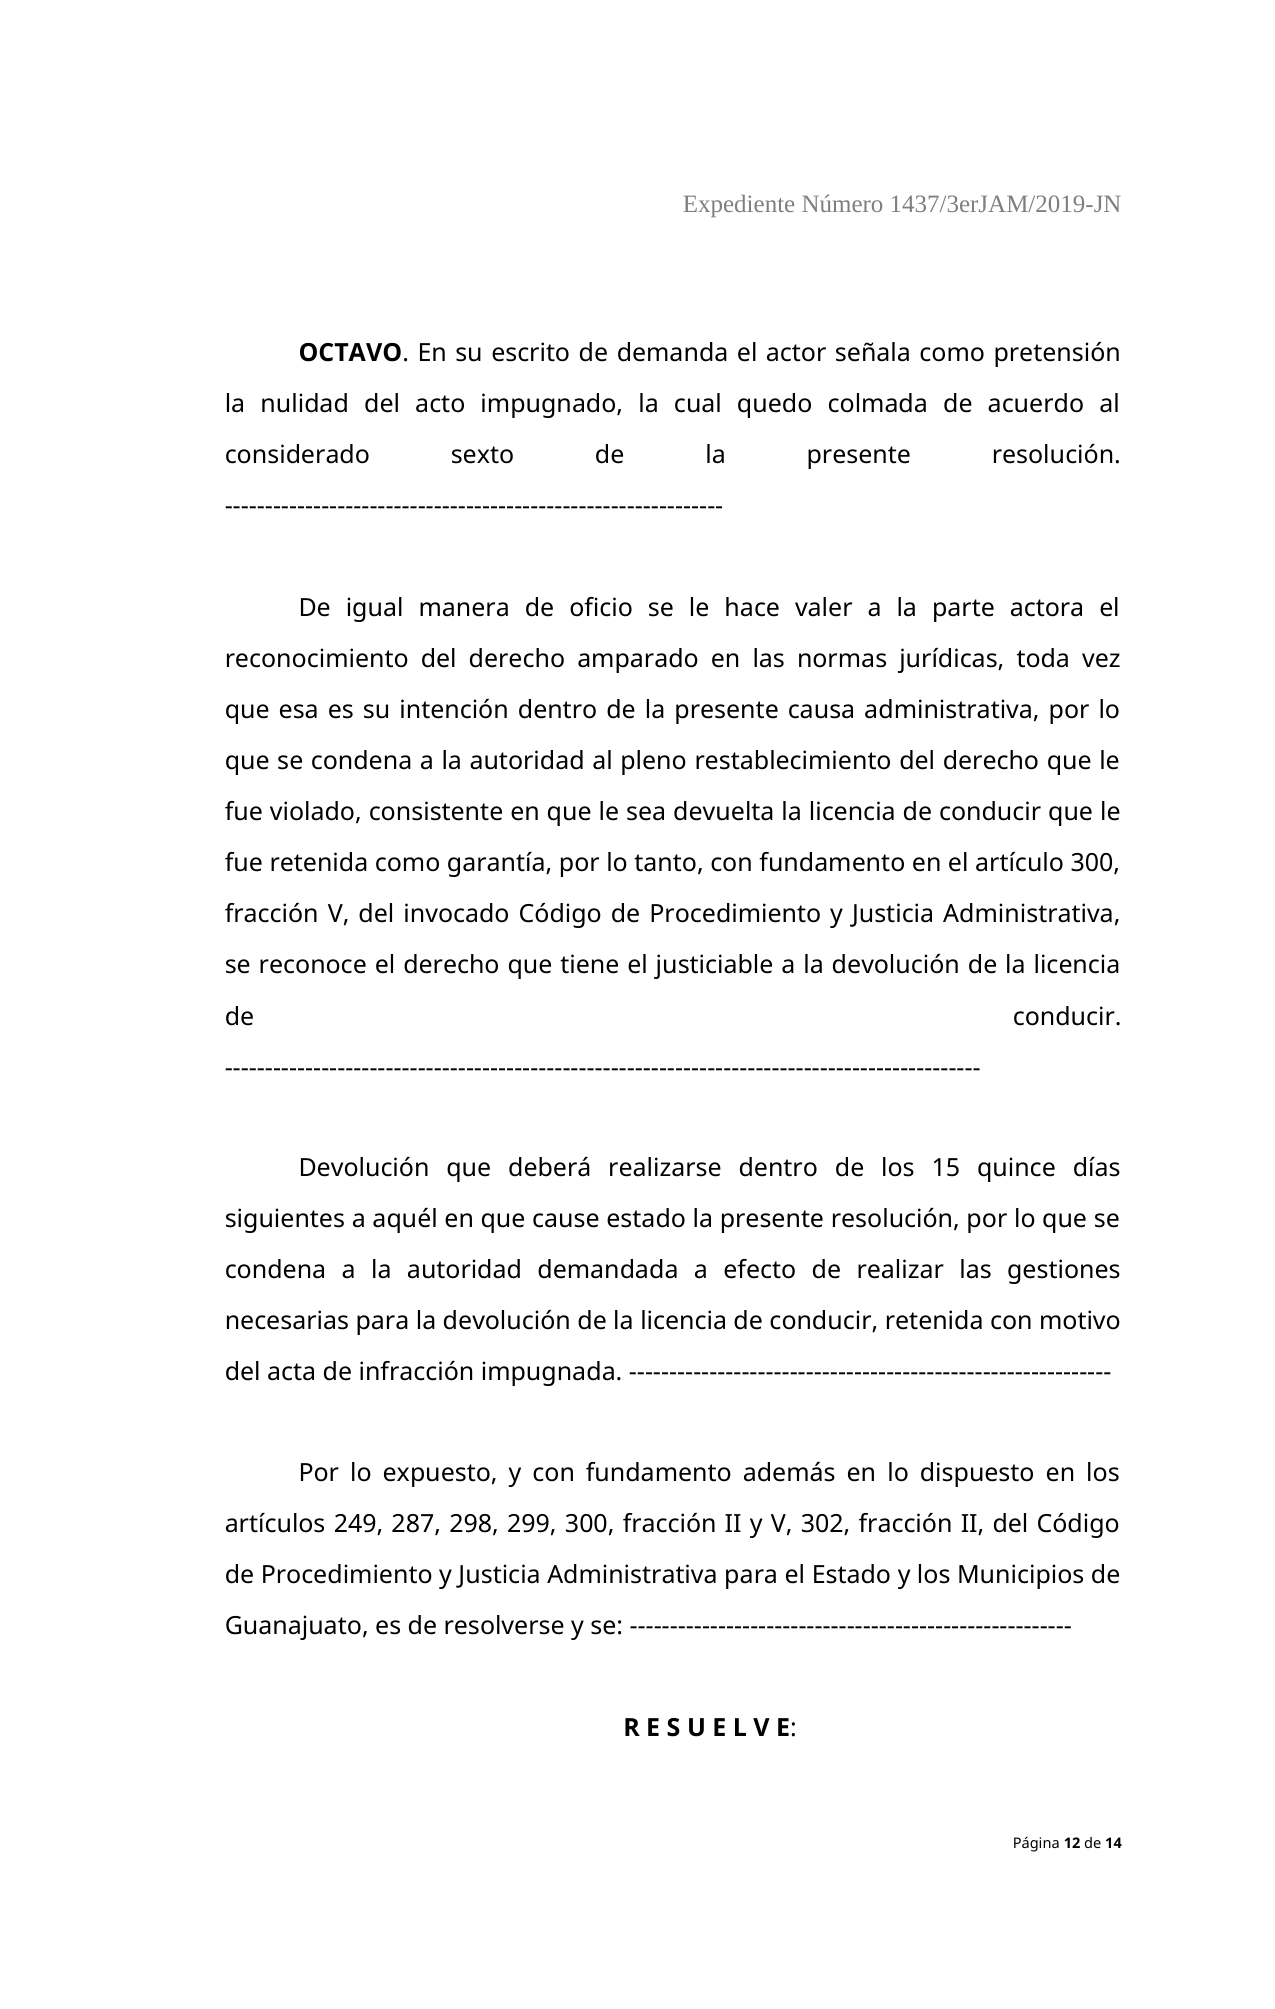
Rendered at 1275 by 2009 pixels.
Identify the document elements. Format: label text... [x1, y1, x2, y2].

text Por lo expuesto, y con fundamento además en lo dispuesto en los artículos 249, 287, 298, 299, 300, fracción II y V, 302, fracción II, del Código de Procedimiento y Justicia Administrativa para el Estado y los Municipios de Guanajuato, es de resolverse y se: ------------------------------------------------------- [224, 1454, 1121, 1642]
text R E S U E L V E: [224, 1709, 1121, 1744]
text Devolución que deberá realizarse dentro de los 15 quince días siguientes a aquél en que cause estado la presente resolución, por lo que se condena a la autoridad demandada a efecto de realizar las gestiones necesarias para la devolución de la licencia de conducir, retenida con motivo del acta de infracción impugnada. ------------------------------------------------------------ [224, 1150, 1121, 1388]
text De igual manera de oficio se le hace valer a la parte actora el reconocimiento del derecho amparado en las normas jurídicas, toda vez que esa es su intención dentro de la presente causa administrativa, por lo que se condena a la autoridad al pleno restablecimiento del derecho que le fue violado, consistente en que le sea devuelta la licencia de conducir que le fue retenida como garantía, por lo tanto, con fundamento en el artículo 300, fracción V, del invocado Código de Procedimiento y Justicia Administrativa, se reconoce el derecho que tiene el justiciable a la devolución de la licencia de conducir. ---------------------------------------------------------------------------------------------- [224, 590, 1121, 1083]
text OCTAVO. En su escrito de demanda el actor señala como pretensión la nulidad del acto impugnado, la cual quedo colmada de acuerdo al considerado sexto de la presente resolución. -------------------------------------------------------------- [224, 334, 1121, 522]
